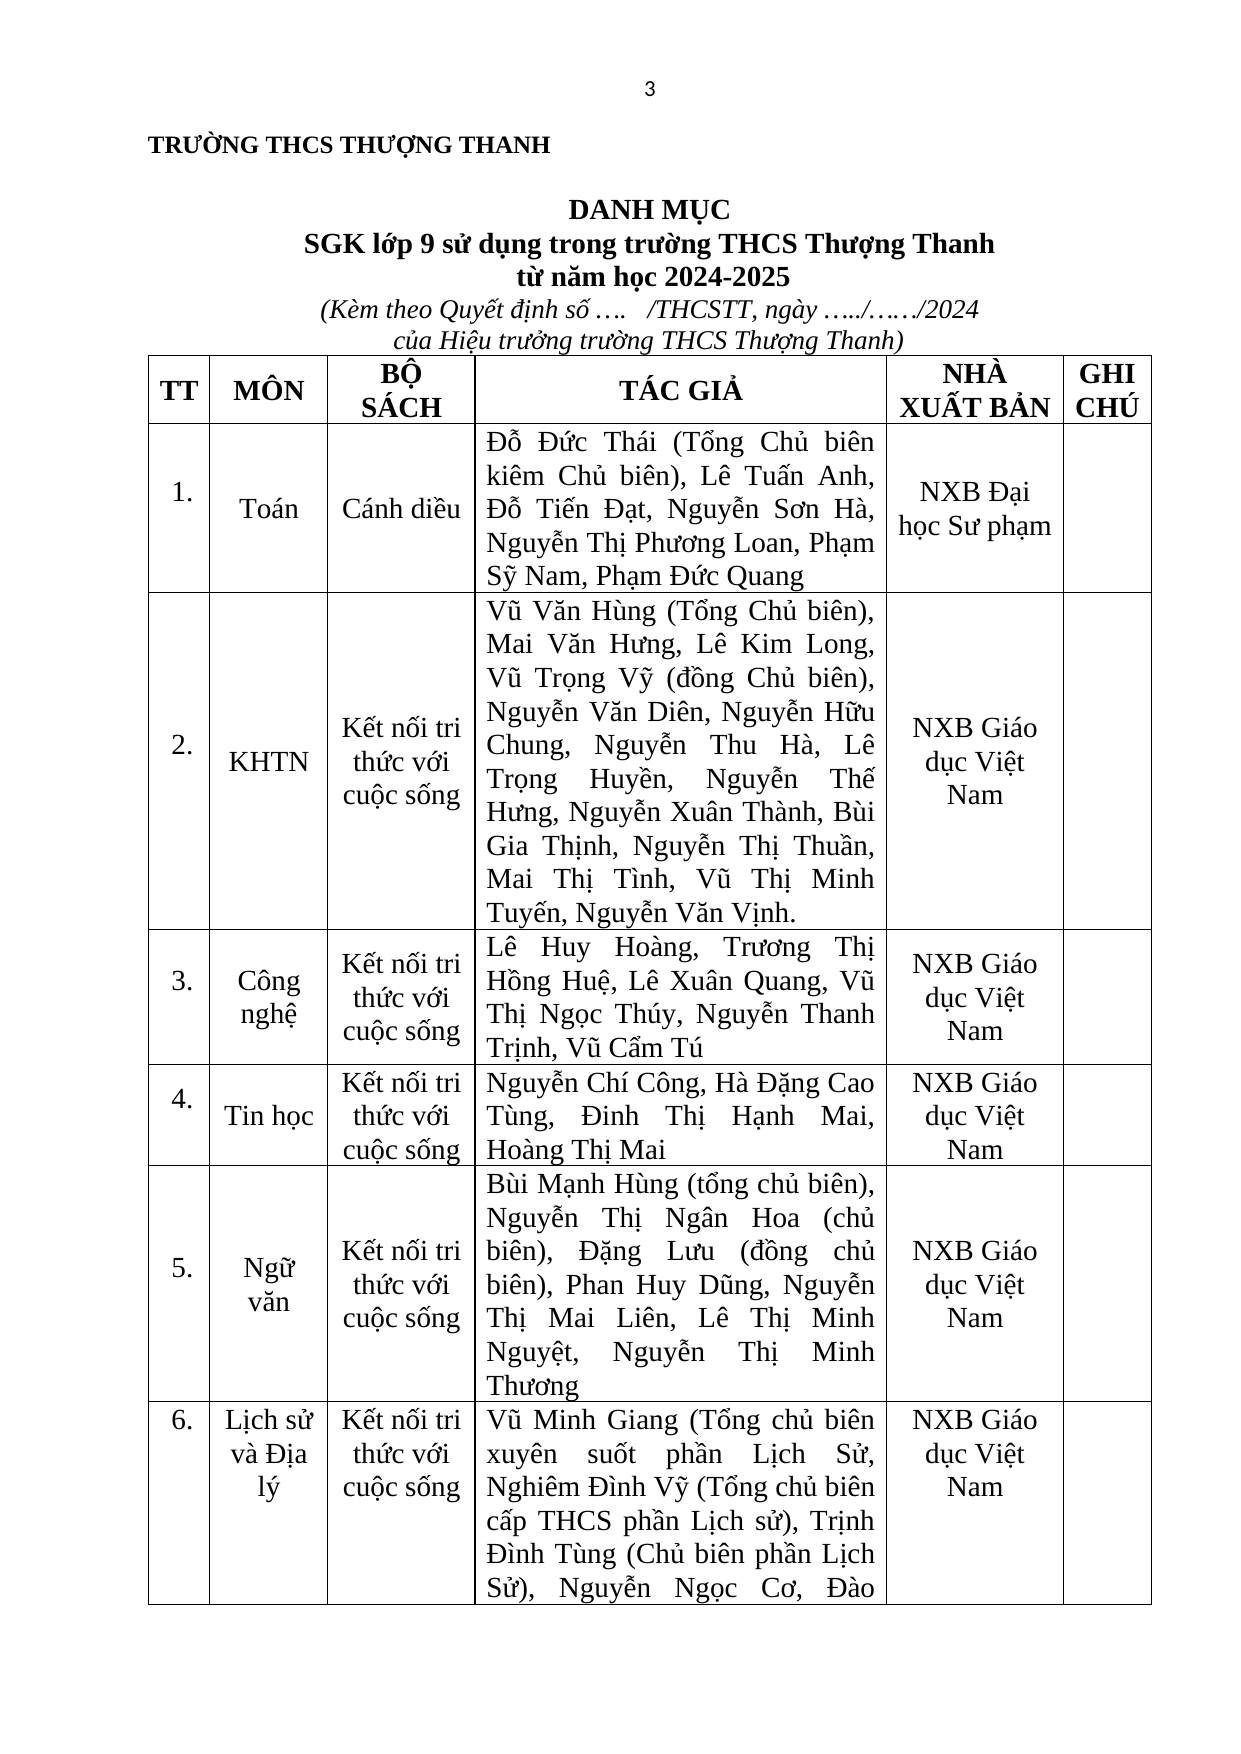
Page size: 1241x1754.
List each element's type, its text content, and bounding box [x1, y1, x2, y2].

table_cell Kết nối tri thức với cuộc sống [328, 593, 474, 928]
table_cell Kết nối tri thức với cuộc sống [328, 1065, 474, 1165]
table_cell Lịch sử và Địa lý [210, 1402, 327, 1603]
text SGK lớp 9 sử dụng trong trường THCS Thượng Thanh [148, 226, 1152, 259]
text TRƯỜNG THCS THƯỢNG THANH [148, 130, 1152, 159]
table_cell [149, 930, 209, 1064]
table_header TT [149, 356, 209, 423]
table_header BỘ SÁCH [328, 356, 474, 423]
table_cell [149, 1166, 209, 1401]
text DANH MỤC [148, 192, 1152, 226]
text của Hiệu trưởng trường THCS Thượng Thanh) [148, 324, 1152, 355]
table_cell [1064, 1166, 1151, 1401]
table_cell [1064, 593, 1151, 928]
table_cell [887, 1402, 1063, 1603]
table_cell Nguyễn Chí Công, Hà Đặng Cao Tùng, Đinh Thị Hạnh Mai, Hoàng Thị Mai [476, 1065, 886, 1165]
table_cell Kết nối tri thức với cuộc sống [328, 1166, 474, 1401]
table_cell Kết nối tri thức với cuộc sống [328, 930, 474, 1064]
table_cell [1064, 424, 1151, 592]
table_cell Toán [210, 424, 327, 592]
table_cell Cánh diều [328, 424, 474, 592]
table_header GHI CHÚ [1064, 356, 1151, 423]
table_header MÔN [210, 356, 327, 423]
table_header TÁC GIẢ [476, 356, 886, 423]
table_cell [149, 424, 209, 592]
table_cell Vũ Văn Hùng (Tổng Chủ biên), Mai Văn Hưng, Lê Kim Long, Vũ Trọng Vỹ (đồng Chủ biên), Nguyễn Văn Diên, Nguyễn Hữu Chung, Nguyễn Thu Hà, Lê Trọng Huyền, Nguyễn Thế Hưng, Nguyễn Xuân Thành, Bùi Gia Thịnh, Nguyễn Thị Thuần, Mai Thị Tình, Vũ Thị Minh Tuyến, Nguyễn Văn Vịnh. [476, 593, 886, 928]
table_cell Tin học [210, 1065, 327, 1165]
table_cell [328, 1402, 474, 1603]
table_cell Ngữ văn [210, 1166, 327, 1401]
table_cell Đỗ Đức Thái (Tổng Chủ biên kiêm Chủ biên), Lê Tuấn Anh, Đỗ Tiến Đạt, Nguyễn Sơn Hà, Nguyễn Thị Phương Loan, Phạm Sỹ Nam, Phạm Đức Quang [476, 424, 886, 592]
table_cell [149, 1065, 209, 1165]
table_cell NXB Giáo dục Việt Nam [887, 1166, 1063, 1401]
table_cell Công nghệ [210, 930, 327, 1064]
text (Kèm theo Quyết định số …. /THCSTT, ngày …../……/2024 [148, 293, 1152, 324]
table_cell KHTN [210, 593, 327, 928]
table_cell NXB Giáo dục Việt Nam [887, 593, 1063, 928]
table_cell [149, 1402, 209, 1603]
table_header NHÀ XUẤT BẢN [887, 356, 1063, 423]
text từ năm học 2024-2025 [148, 259, 1152, 293]
table_cell [149, 593, 209, 928]
table_cell [1064, 1065, 1151, 1165]
table_cell Lê Huy Hoàng, Trương Thị Hồng Huệ, Lê Xuân Quang, Vũ Thị Ngọc Thúy, Nguyễn Thanh Trịnh, Vũ Cẩm Tú [476, 930, 886, 1064]
table_cell Bùi Mạnh Hùng (tổng chủ biên), Nguyễn Thị Ngân Hoa (chủ biên), Đặng Lưu (đồng chủ biên), Phan Huy Dũng, Nguyễn Thị Mai Liên, Lê Thị Minh Nguyệt, Nguyễn Thị Minh Thương [476, 1166, 886, 1401]
table_cell [1064, 1402, 1151, 1603]
table_cell [1064, 930, 1151, 1064]
table_cell NXB Giáo dục Việt Nam [887, 930, 1063, 1064]
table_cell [476, 1402, 886, 1603]
table_cell NXB Giáo dục Việt Nam [887, 1065, 1063, 1165]
table_cell NXB Đại học Sư phạm [887, 424, 1063, 592]
